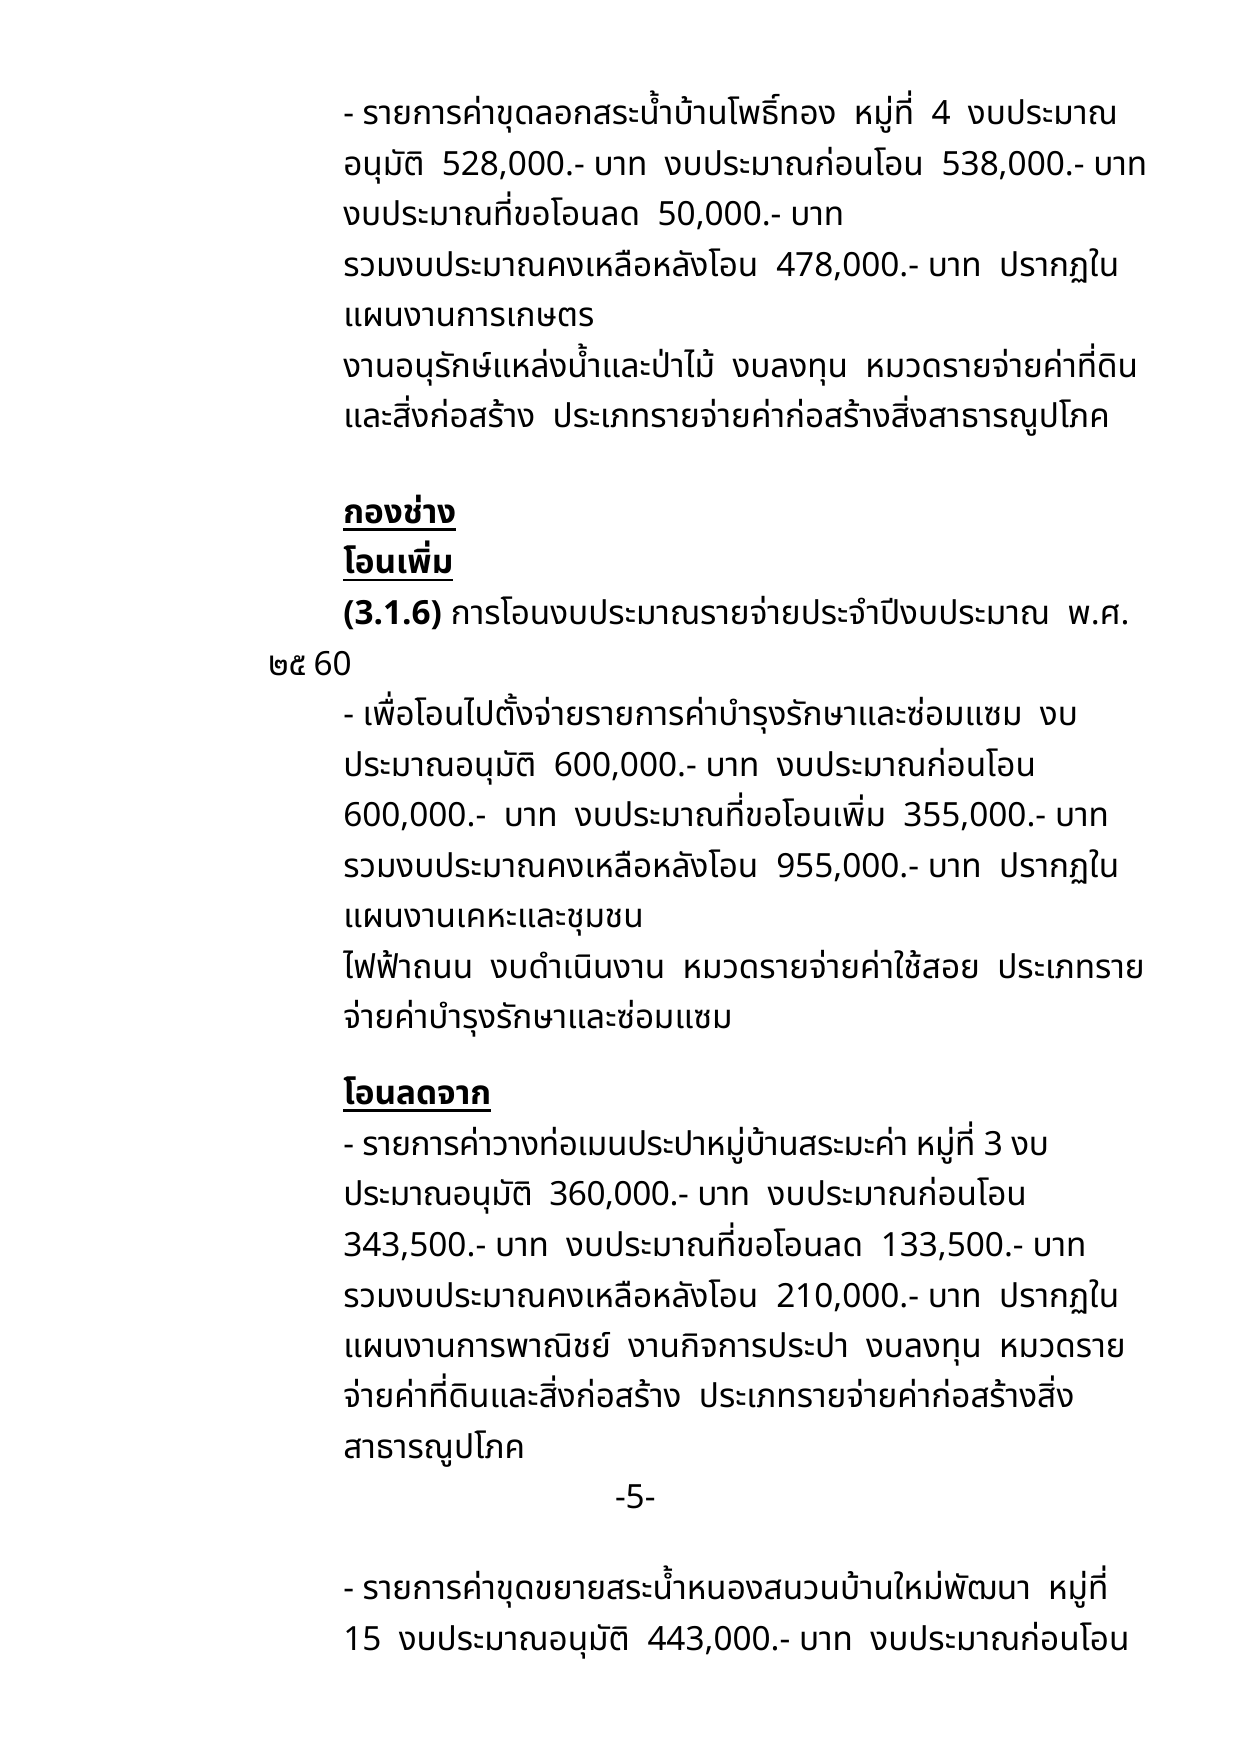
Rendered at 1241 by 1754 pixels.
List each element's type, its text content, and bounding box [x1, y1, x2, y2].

text โอนลดจาก [343, 1069, 1152, 1119]
text รวมงบประมาณคงเหลือหลังโอน 955,000.- บาท ปรากฏในแผนงานเคหะและชุมชน [343, 842, 1152, 943]
text โอนเพิ่ม [268, 538, 1152, 589]
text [343, 1564, 1152, 1665]
text ไฟฟ้าถนน งบดำเนินงาน หมวดรายจ่ายค่าใช้สอย ประเภทรายจ่ายค่าบำรุงรักษาและซ่อมแซม [343, 943, 1152, 1044]
text - รายการค่าวางท่อเมนประปาหมู่บ้านสระมะค่า หมู่ที่ 3 งบประมาณอนุมัติ 360,000.- บาท งบประมาณก่อนโอน 343,500.- บาท งบประมาณที่ขอโอนลด 133,500.- บาท รวมงบประมาณคงเหลือหลังโอน 210,000.- บาท ปรากฏในแผนงานการพาณิชย์ งานกิจการประปา งบลงทุน หมวดรายจ่ายค่าที่ดินและสิ่งก่อสร้าง ประเภทรายจ่ายค่าก่อสร้างสิ่งสาธารณูปโภค [343, 1119, 1152, 1473]
text กองช่าง [343, 488, 1152, 538]
text (3.1.6) การโอนงบประมาณรายจ่ายประจำปีงบประมาณ พ.ศ. ๒๕60 [268, 589, 1152, 690]
text - เพื่อโอนไปตั้งจ่ายรายการค่าบำรุงรักษาและซ่อมแซม งบประมาณอนุมัติ 600,000.- บาท งบประมาณก่อนโอน 600,000.- บาท งบประมาณที่ขอโอนเพิ่ม 355,000.- บาท [343, 690, 1152, 842]
text -5- [118, 1473, 1152, 1519]
text งานอนุรักษ์แหล่งน้ำและป่าไม้ งบลงทุน หมวดรายจ่ายค่าที่ดินและสิ่งก่อสร้าง ประเภทรายจ่ายค่าก่อสร้างสิ่งสาธารณูปโภค [343, 342, 1152, 442]
text รวมงบประมาณคงเหลือหลังโอน 478,000.- บาท ปรากฏในแผนงานการเกษตร [343, 241, 1152, 342]
text - รายการค่าขุดลอกสระน้ำบ้านโพธิ์ทอง หมู่ที่ 4 งบประมาณอนุมัติ 528,000.- บาท งบประมาณก่อนโอน 538,000.- บาท งบประมาณที่ขอโอนลด 50,000.- บาท [343, 89, 1152, 241]
